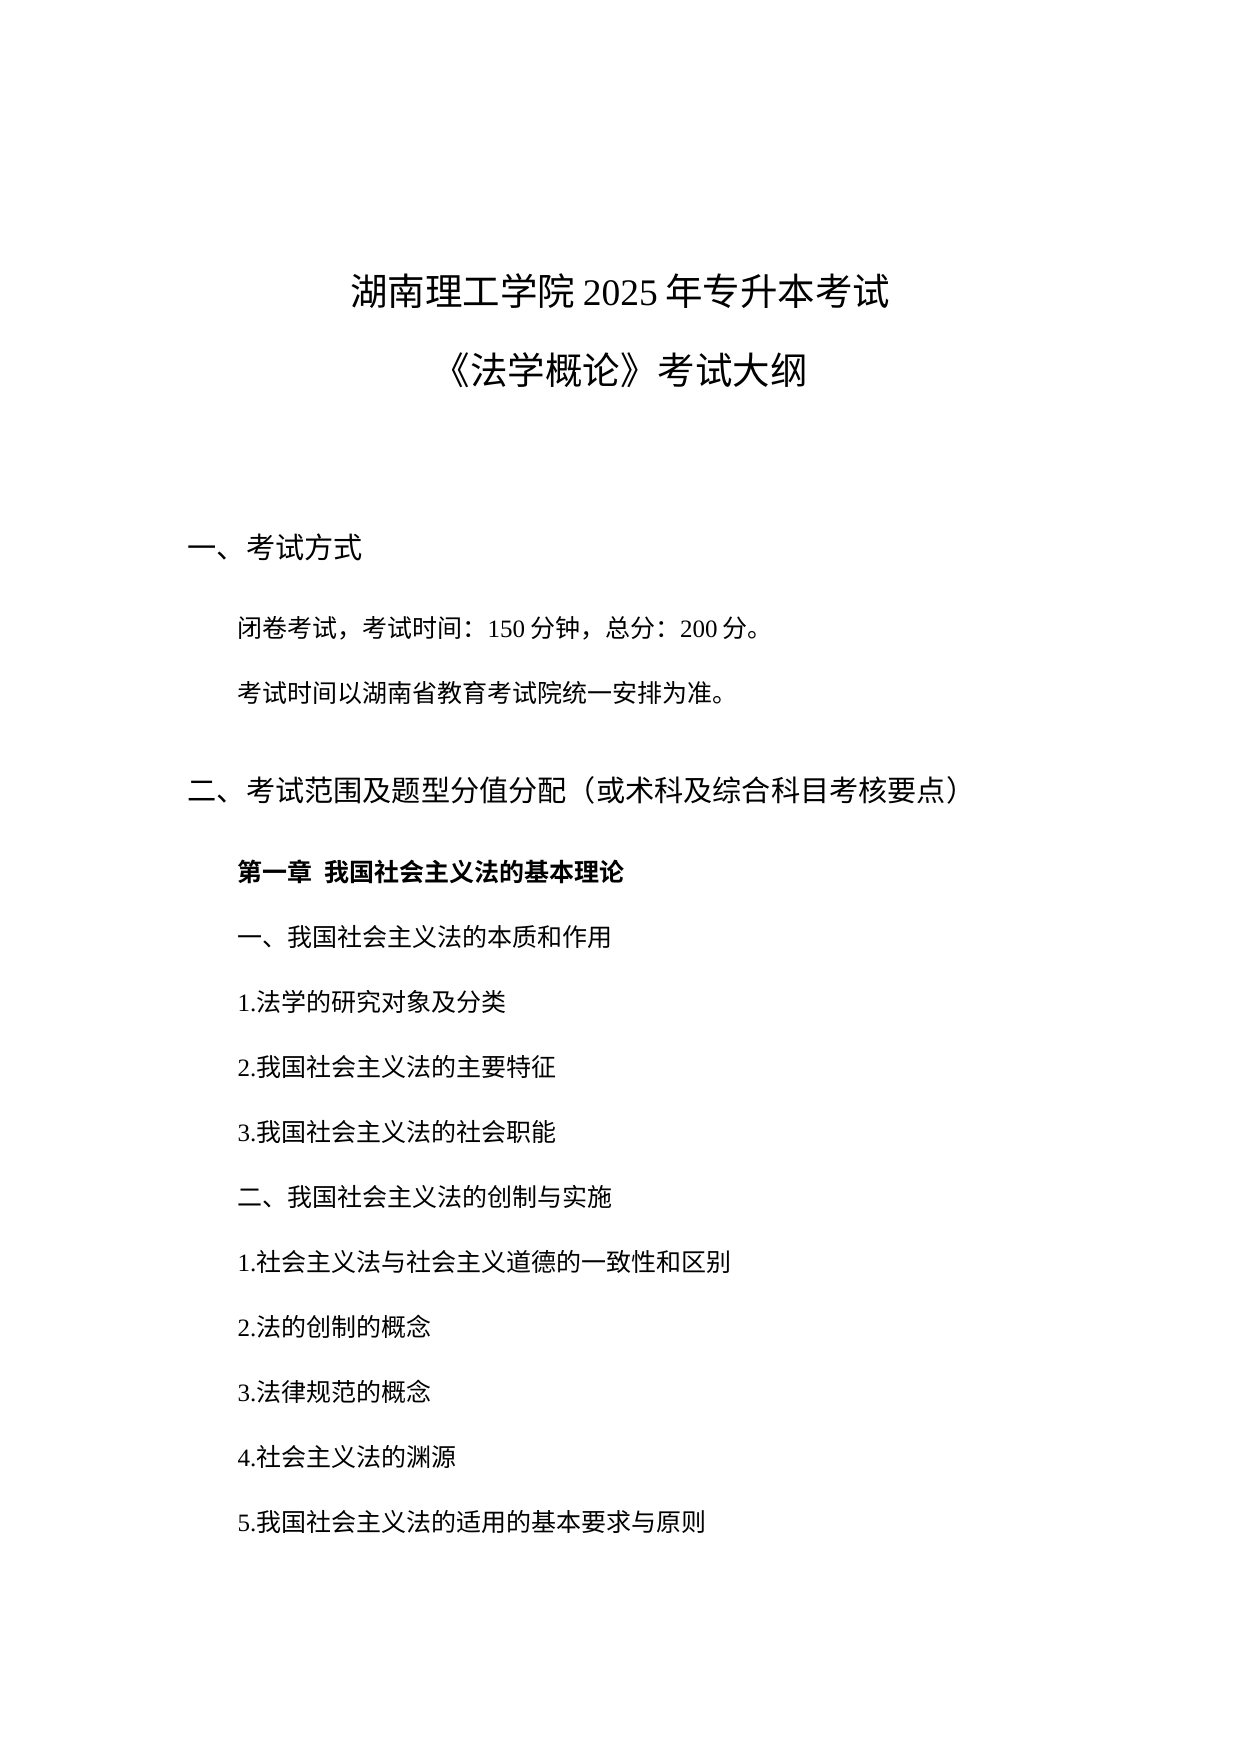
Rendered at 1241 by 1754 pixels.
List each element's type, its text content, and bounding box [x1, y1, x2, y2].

text 闭卷考试，考试时间：150分钟，总分：200分。 [187, 594, 1053, 659]
text 2.我国社会主义法的主要特征 [187, 1033, 1053, 1098]
text 4.社会主义法的渊源 [187, 1423, 1053, 1488]
text 1.社会主义法与社会主义道德的一致性和区别 [187, 1228, 1053, 1293]
text 3.法律规范的概念 [187, 1358, 1053, 1423]
subtitle 湖南理工学院2025年专升本考试 [187, 256, 1053, 321]
text 考试时间以湖南省教育考试院统一安排为准。 [187, 659, 1053, 724]
text 3.我国社会主义法的社会职能 [187, 1098, 1053, 1163]
text 二、我国社会主义法的创制与实施 [187, 1163, 1053, 1228]
text 5.我国社会主义法的适用的基本要求与原则 [187, 1488, 1053, 1553]
subtitle 二、考试范围及题型分值分配（或术科及综合科目考核要点） [187, 757, 1053, 822]
text 1.法学的研究对象及分类 [187, 968, 1053, 1033]
text 一、我国社会主义法的本质和作用 [187, 903, 1053, 968]
text 2.法的创制的概念 [187, 1293, 1053, 1358]
subtitle 《法学概论》考试大纲 [187, 336, 1053, 401]
subtitle 一、考试方式 [187, 513, 1053, 578]
text 第一章 我国社会主义法的基本理论 [187, 838, 1053, 903]
